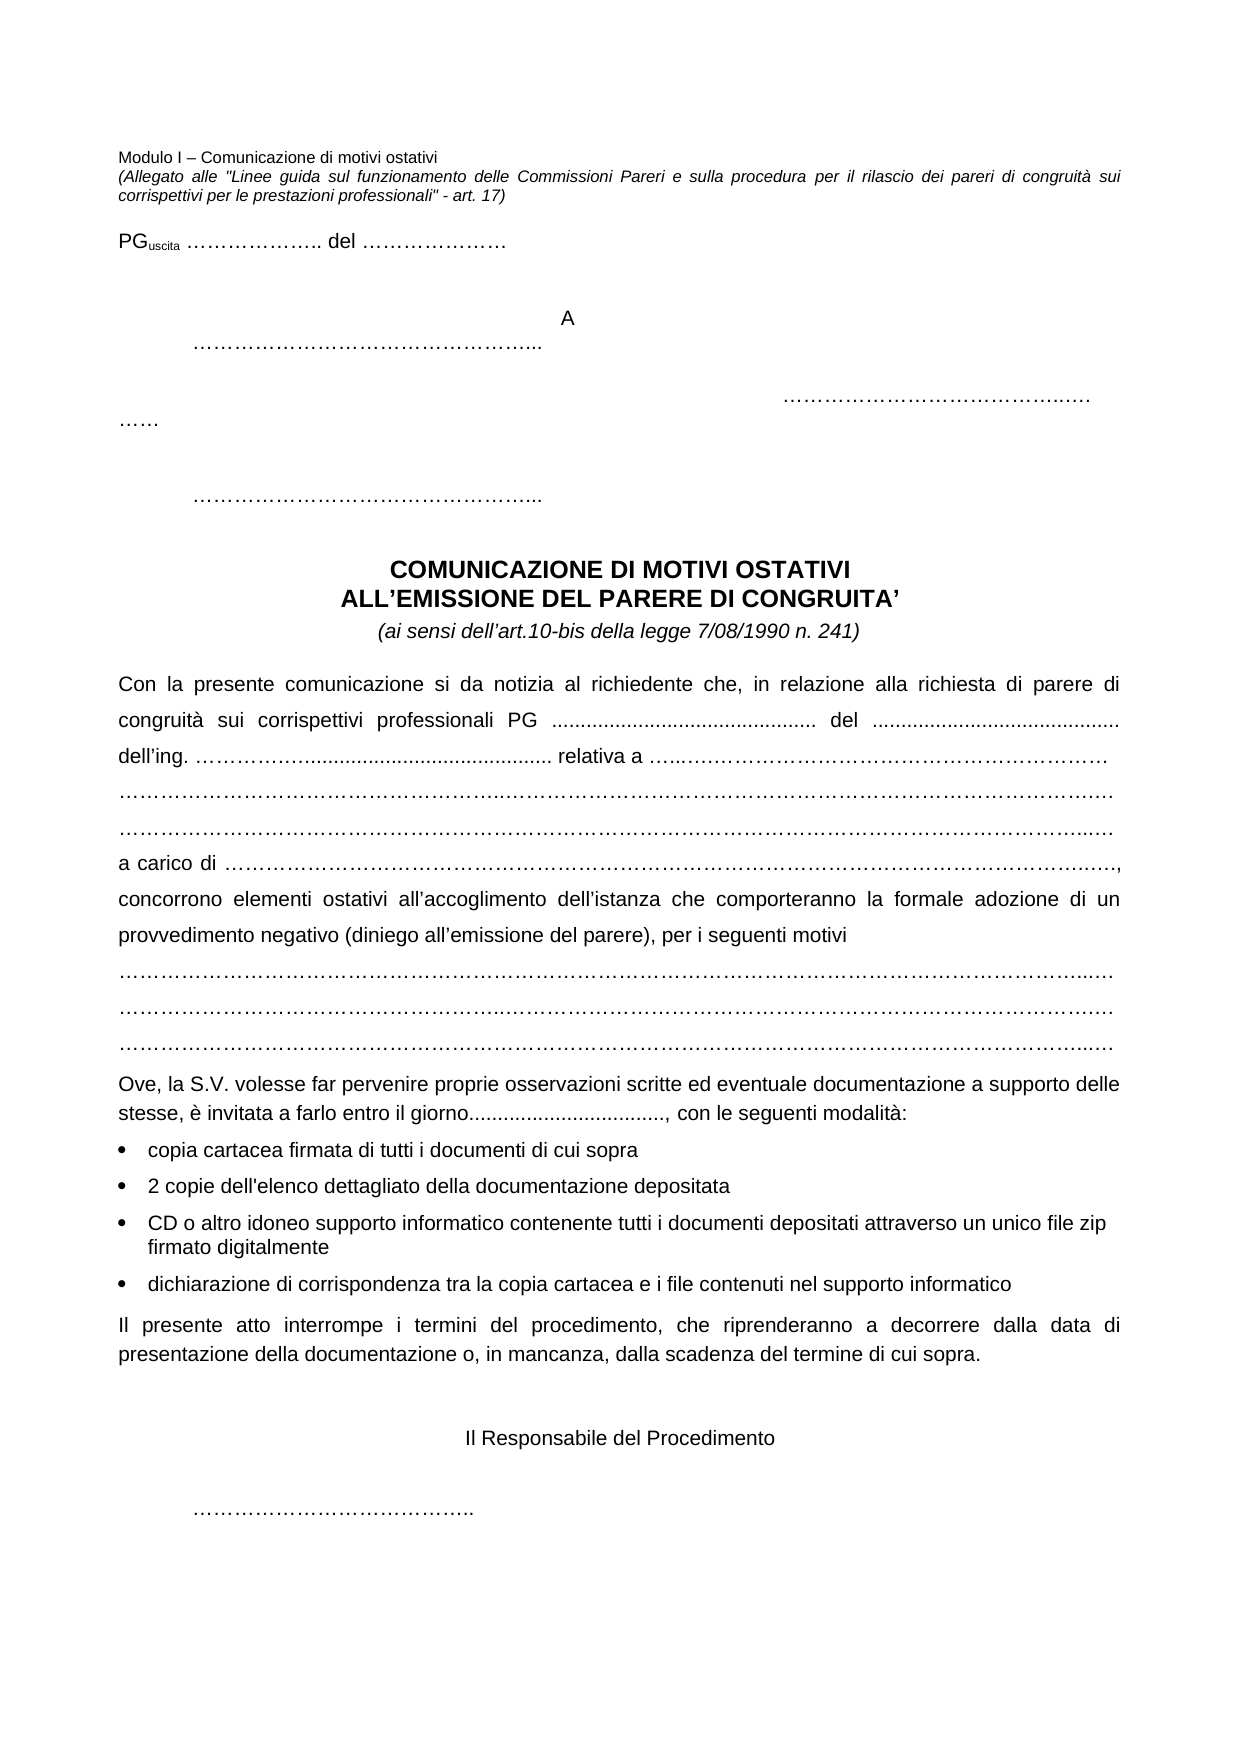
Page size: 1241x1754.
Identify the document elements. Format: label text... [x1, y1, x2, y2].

text …………………………………………………………………………………………………………………………...… [118, 815, 1122, 839]
text Il presente atto interrompe i termini del procedimento, che riprenderanno a decorrere dalla data di presentazione della documentazione o, in mancanza, dalla scadenza del termine di cui sopra. [118, 1308, 1122, 1366]
text (ai sensi dell’art.10-bis della legge 7/08/1990 n. 241) [118, 613, 1122, 642]
text …………………………………………………………………………………………………………………………...… [118, 959, 1122, 983]
text Modulo I – Comunicazione di motivi ostativi [118, 148, 1122, 167]
text ………………………………………………..………………………………………………………………………….… [118, 779, 1122, 803]
text …………………………………………………………………………………………………………………………...… [118, 1031, 1122, 1055]
text …………………………………..….…… [118, 354, 1122, 430]
text COMUNICAZIONE DI MOTIVI OSTATIVI [118, 555, 1122, 584]
text A …………………………………………... [118, 277, 1122, 354]
text ALL’EMISSIONE DEL PARERE DI CONGRUITA’ [118, 584, 1122, 613]
text Il Responsabile del Procedimento [118, 1420, 1122, 1449]
text …………………………………………... [118, 430, 1122, 507]
text ………………………………….. [118, 1462, 1122, 1520]
text ………………………………………………..………………………………………………………………………….… [118, 995, 1122, 1019]
text (Allegato alle "Linee guida sul funzionamento delle Commissioni Pareri e sulla procedura per il rilascio dei pareri di congruità sui corrispettivi per le prestazioni professionali" - art. 17) [118, 167, 1122, 205]
list 2 copie dell'elenco dettagliato della documentazione depositata [118, 1174, 1122, 1198]
list dichiarazione di corrispondenza tra la copia cartacea e i file contenuti nel supporto informatico [118, 1271, 1122, 1295]
text Con la presente comunicazione si da notizia al richiedente che, in relazione alla richiesta di parere di congruità sui corrispettivi professionali PG .............................................. del ........................................... dell’ing. ………….…........................................... relativa a …...….………………………………………………… [118, 672, 1122, 767]
list copia cartacea firmata di tutti i documenti di cui sopra [118, 1138, 1122, 1162]
text a carico di ……………………………………………………………………………………………………………..…., concorrono elementi ostativi all’accoglimento dell’istanza che comporteranno la formale adozione di un provvedimento negativo (diniego all’emissione del parere), per i seguenti motivi [118, 851, 1122, 947]
text Ove, la S.V. volesse far pervenire proprie osservazioni scritte ed eventuale documentazione a supporto delle stesse, è invitata a farlo entro il giorno.................................., con le seguenti modalità: [118, 1067, 1122, 1125]
list CD o altro idoneo supporto informatico contenente tutti i documenti depositati attraverso un unico file zip firmato digitalmente [118, 1211, 1122, 1259]
text PGuscita ……………….. del ………………… [118, 229, 1122, 253]
